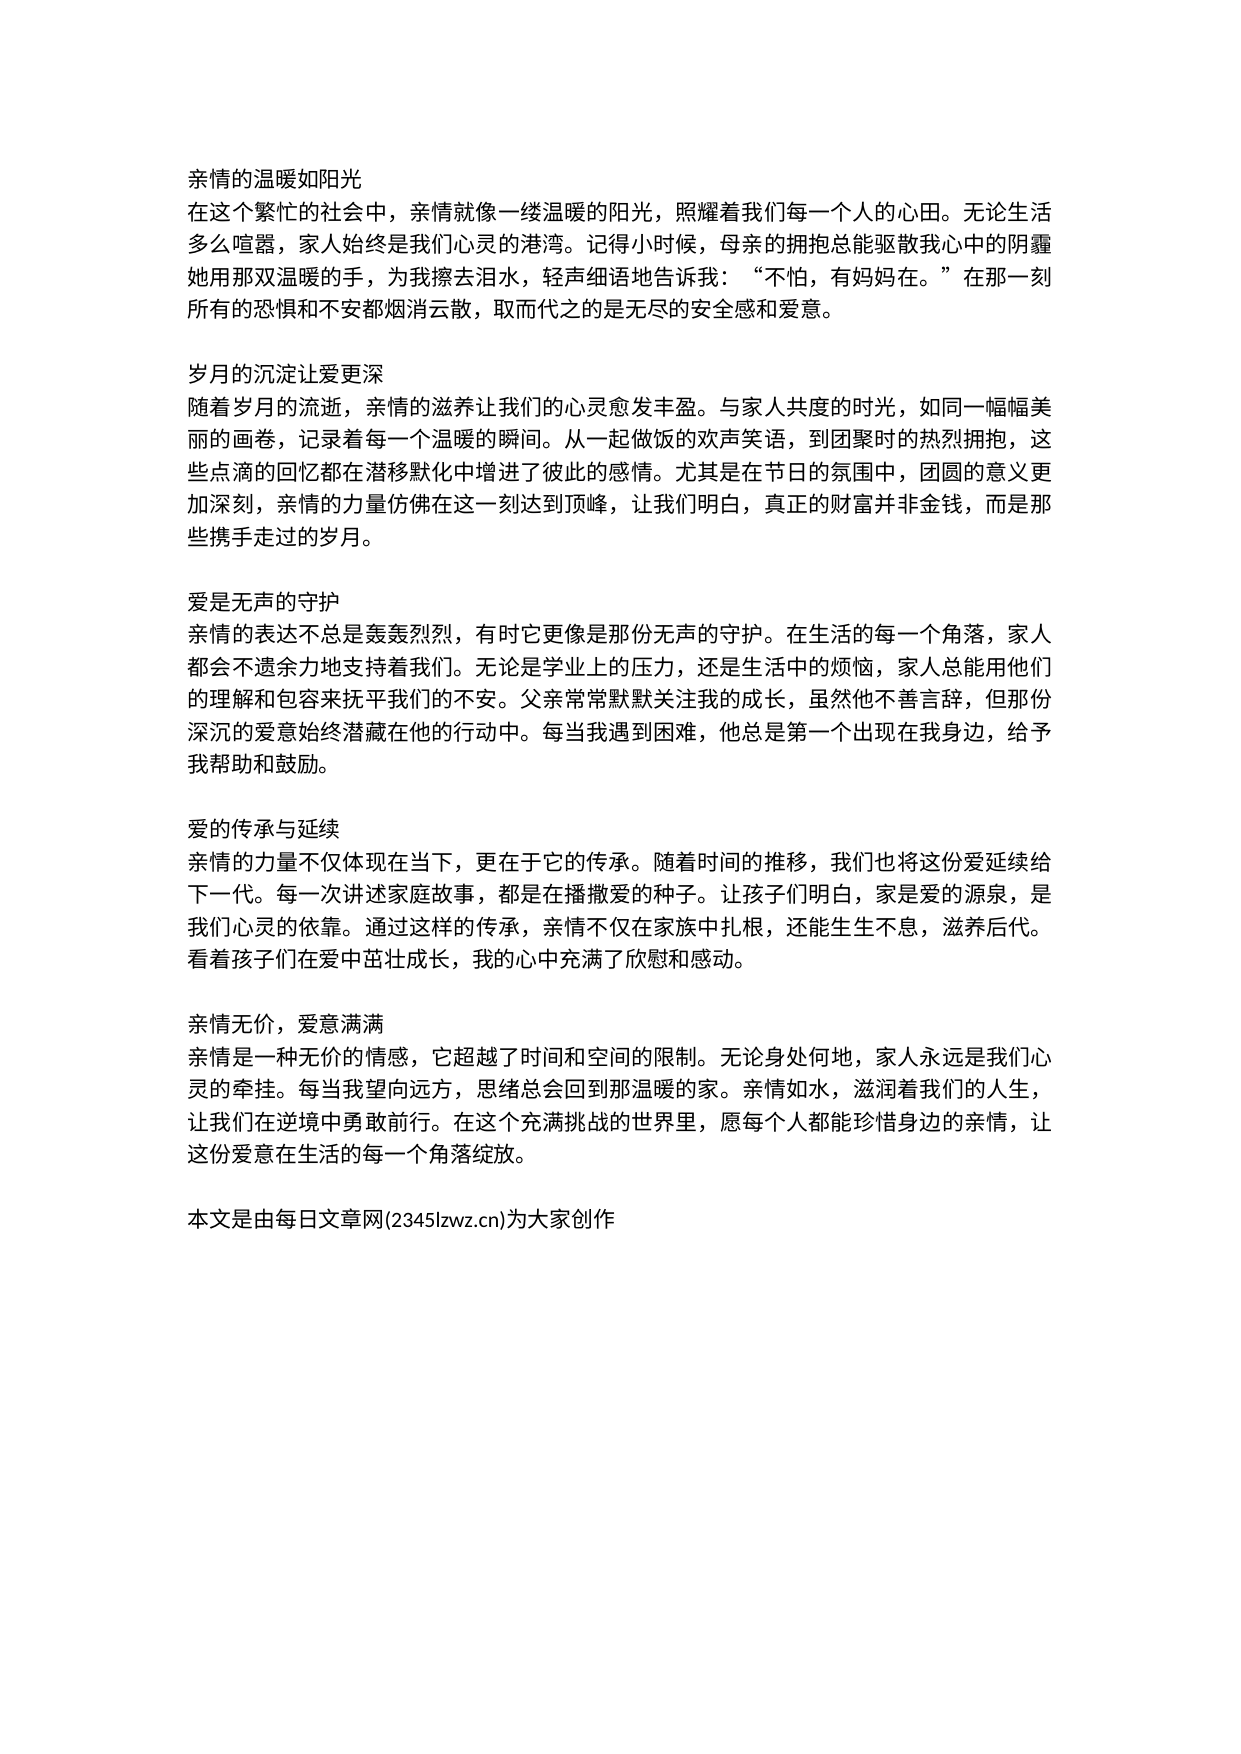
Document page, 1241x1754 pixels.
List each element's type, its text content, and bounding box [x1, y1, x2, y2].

text 随着岁月的流逝，亲情的滋养让我们的心灵愈发丰盈。与家人共度的时光，如同一幅幅美丽的画卷，记录着每一个温暖的瞬间。从一起做饭的欢声笑语，到团聚时的热烈拥抱，这些点滴的回忆都在潜移默化中增进了彼此的感情。尤其是在节日的氛围中，团圆的意义更加深刻，亲情的力量仿佛在这一刻达到顶峰，让我们明白，真正的财富并非金钱，而是那些携手走过的岁月。 [187, 389, 1053, 552]
text 爱的传承与延续 [187, 812, 1053, 844]
text 亲情无价，爱意满满 [187, 1007, 1053, 1039]
text 亲情的温暖如阳光 [187, 162, 1053, 194]
text 亲情的力量不仅体现在当下，更在于它的传承。随着时间的推移，我们也将这份爱延续给下一代。每一次讲述家庭故事，都是在播撒爱的种子。让孩子们明白，家是爱的源泉，是我们心灵的依靠。通过这样的传承，亲情不仅在家族中扎根，还能生生不息，滋养后代。看着孩子们在爱中茁壮成长，我的心中充满了欣慰和感动。 [187, 844, 1053, 974]
text 在这个繁忙的社会中，亲情就像一缕温暖的阳光，照耀着我们每一个人的心田。无论生活多么喧嚣，家人始终是我们心灵的港湾。记得小时候，母亲的拥抱总能驱散我心中的阴霾。她用那双温暖的手，为我擦去泪水，轻声细语地告诉我：“不怕，有妈妈在。”在那一刻，所有的恐惧和不安都烟消云散，取而代之的是无尽的安全感和爱意。 [187, 194, 1053, 324]
text 亲情是一种无价的情感，它超越了时间和空间的限制。无论身处何地，家人永远是我们心灵的牵挂。每当我望向远方，思绪总会回到那温暖的家。亲情如水，滋润着我们的人生，让我们在逆境中勇敢前行。在这个充满挑战的世界里，愿每个人都能珍惜身边的亲情，让这份爱意在生活的每一个角落绽放。 [187, 1039, 1053, 1169]
text 亲情的表达不总是轰轰烈烈，有时它更像是那份无声的守护。在生活的每一个角落，家人都会不遗余力地支持着我们。无论是学业上的压力，还是生活中的烦恼，家人总能用他们的理解和包容来抚平我们的不安。父亲常常默默关注我的成长，虽然他不善言辞，但那份深沉的爱意始终潜藏在他的行动中。每当我遇到困难，他总是第一个出现在我身边，给予我帮助和鼓励。 [187, 617, 1053, 779]
text 岁月的沉淀让爱更深 [187, 357, 1053, 389]
text 爱是无声的守护 [187, 584, 1053, 617]
text 本文是由每日文章网(2345lzwz.cn)为大家创作 [187, 1202, 1053, 1234]
